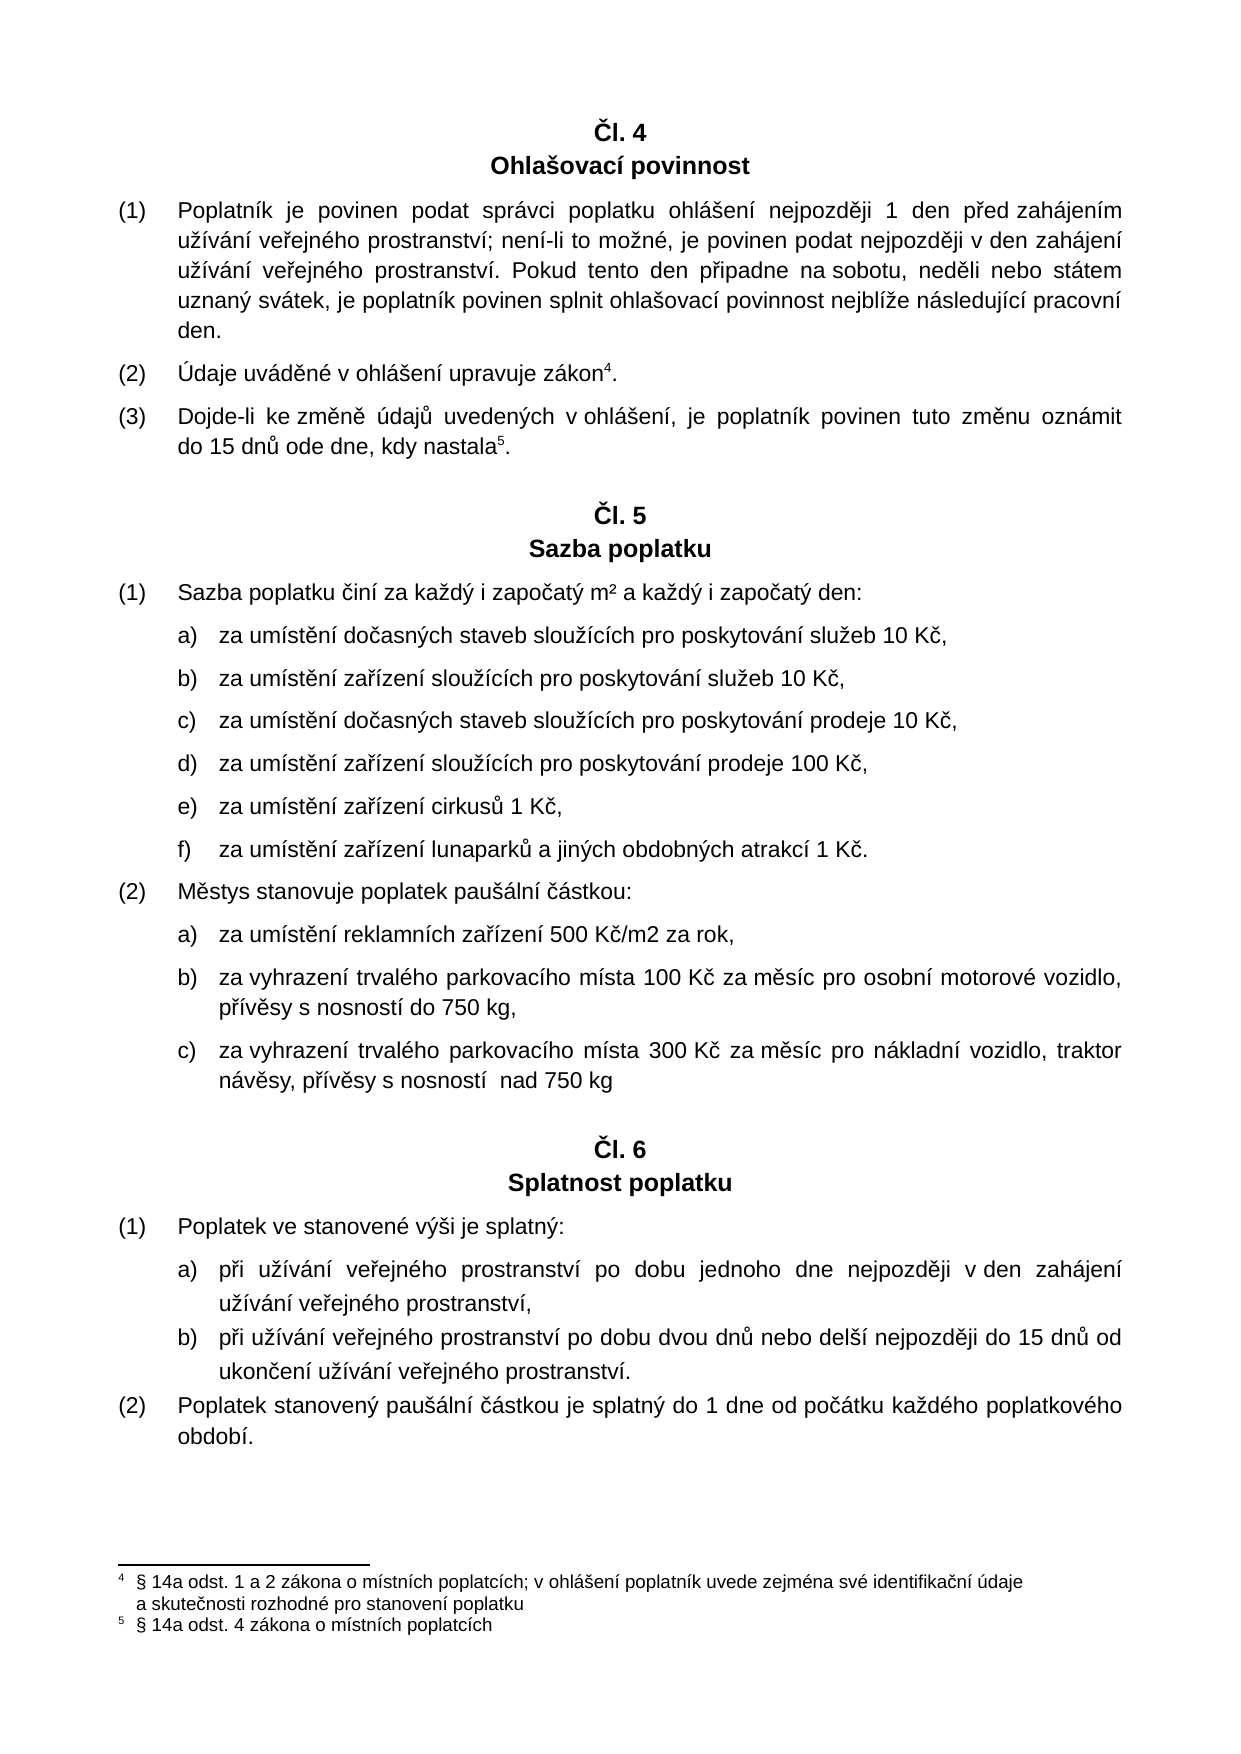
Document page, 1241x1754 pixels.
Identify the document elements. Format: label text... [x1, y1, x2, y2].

list za umístění zařízení sloužících pro poskytování prodeje 100 Kč, [177, 750, 1122, 777]
list Poplatek stanovený paušální částkou je splatný do 1 dne od počátku každého poplatkového období. [118, 1392, 1122, 1449]
list za umístění dočasných staveb sloužících pro poskytování služeb 10 Kč, [177, 622, 1122, 648]
list Dojde-li ke změně údajů uvedených v ohlášení, je poplatník povinen tuto změnu oznámit do 15 dnů ode dne, kdy nastala. [118, 403, 1122, 459]
list za umístění zařízení cirkusů 1 Kč, [177, 793, 1122, 819]
list Sazba poplatku činí za každý i započatý m² a každý i započatý den: [118, 579, 1122, 606]
list Poplatek ve stanovené výši je splatný: [118, 1213, 1122, 1239]
list Poplatník je povinen podat správci poplatku ohlášení nejpozději 1 den před zahájením užívání veřejného prostranství; není-li to možné, je povinen podat nejpozději v den zahájení užívání veřejného prostranství. Pokud tento den připadne na sobotu, neděli nebo státem uznaný svátek, je poplatník povinen splnit ohlašovací povinnost nejblíže následující pracovní den. [118, 197, 1122, 344]
list Městys stanovuje poplatek paušální částkou: [118, 878, 1122, 905]
list za umístění dočasných staveb sloužících pro poskytování prodeje 10 Kč, [177, 707, 1122, 734]
list Údaje uváděné v ohlášení upravuje zákon. [118, 360, 1122, 387]
list za umístění zařízení sloužících pro poskytování služeb 10 Kč, [177, 665, 1122, 691]
list při užívání veřejného prostranství po dobu dvou dnů nebo delší nejpozději do 15 dnů od ukončení užívání veřejného prostranství. [177, 1324, 1122, 1385]
list při užívání veřejného prostranství po dobu jednoho dne nejpozději v den zahájení užívání veřejného prostranství, [177, 1256, 1122, 1316]
list za vyhrazení trvalého parkovacího místa 300 Kč za měsíc pro nákladní vozidlo, traktor návěsy, přívěsy s nosností nad 750 kg [177, 1037, 1122, 1093]
list za vyhrazení trvalého parkovacího místa 100 Kč za měsíc pro osobní motorové vozidlo, přívěsy s nosností do 750 kg, [177, 964, 1122, 1020]
subtitle Čl. 6 Splatnost poplatku [118, 1134, 1122, 1196]
list za umístění reklamních zařízení 500 Kč/m2 za rok, [177, 921, 1122, 947]
subtitle Čl. 5 Sazba poplatku [118, 501, 1122, 563]
subtitle Čl. 4 Ohlašovací povinnost [118, 118, 1122, 180]
list za umístění zařízení lunaparků a jiných obdobných atrakcí 1 Kč. [177, 836, 1122, 862]
